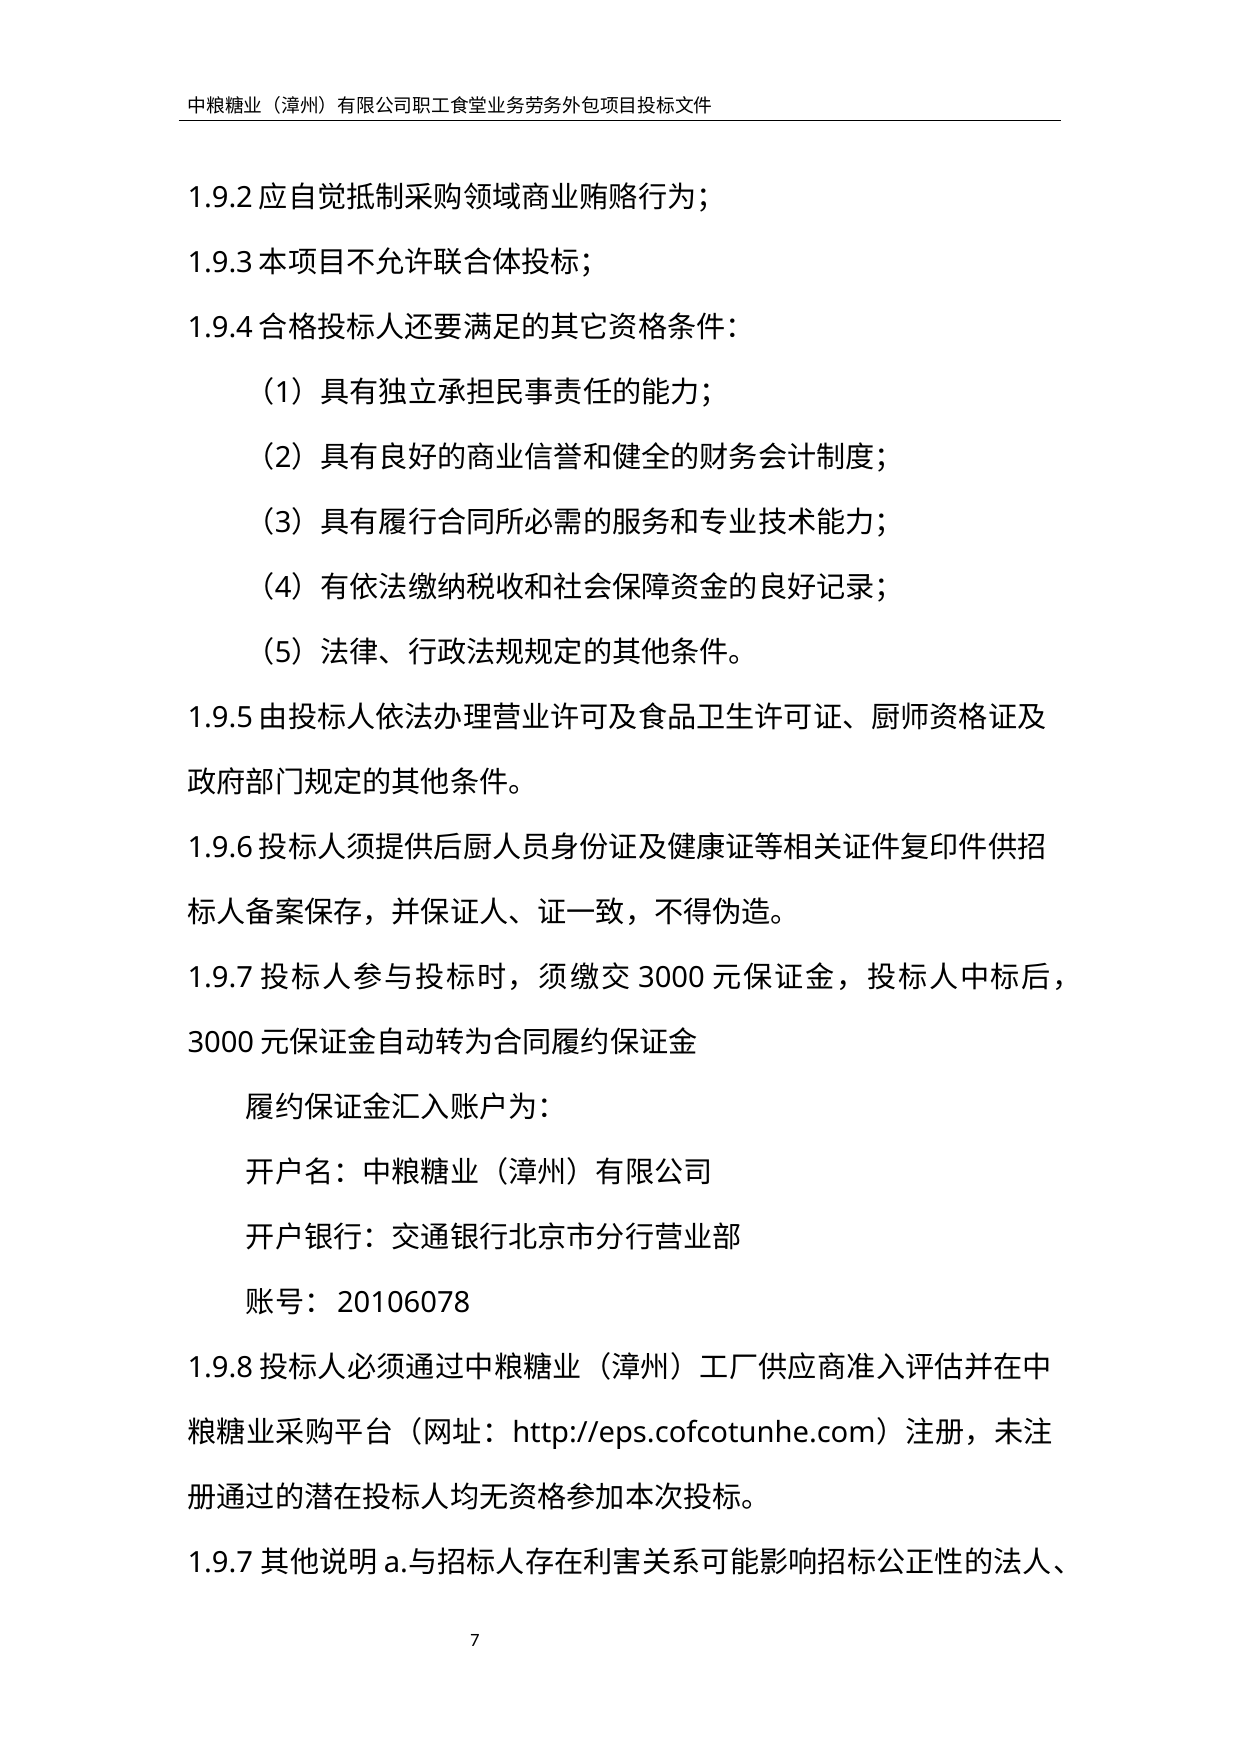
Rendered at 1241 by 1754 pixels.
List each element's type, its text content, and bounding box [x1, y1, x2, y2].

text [187, 1527, 1053, 1592]
text 1.9.3本项目不允许联合体投标； [187, 227, 1053, 292]
text （5）法律、行政法规规定的其他条件。 [245, 617, 1053, 682]
text 1.9.5由投标人依法办理营业许可及食品卫生许可证、厨师资格证及政府部门规定的其他条件。 [187, 682, 1053, 812]
text 账号： 20106078 [187, 1267, 1053, 1332]
text 开户名：中粮糖业（漳州）有限公司 [187, 1137, 1053, 1202]
text 1.9.4合格投标人还要满足的其它资格条件： [187, 292, 1053, 357]
text 开户银行：交通银行北京市分行营业部 [187, 1202, 1053, 1267]
text 1.9.2应自觉抵制采购领域商业贿赂行为； [187, 162, 1053, 227]
text （2）具有良好的商业信誉和健全的财务会计制度； [245, 422, 1053, 487]
text （1）具有独立承担民事责任的能力； [245, 357, 1053, 422]
text 1.9.6投标人须提供后厨人员身份证及健康证等相关证件复印件供招标人备案保存，并保证人、证一致，不得伪造。 [187, 812, 1053, 942]
text 履约保证金汇入账户为： [187, 1072, 1053, 1137]
text 1.9.7投标人参与投标时，须缴交3000元保证金，投标人中标后，3000元保证金自动转为合同履约保证金 [187, 942, 1053, 1072]
text （4）有依法缴纳税收和社会保障资金的良好记录； [245, 552, 1053, 617]
text （3）具有履行合同所必需的服务和专业技术能力； [245, 487, 1053, 552]
text 1.9.8投标人必须通过中粮糖业（漳州）工厂供应商准入评估并在中粮糖业采购平台（网址：http://eps.cofcotunhe.com）注册，未注册通过的潜在投标人均无资格参加本次投标。 [187, 1332, 1053, 1527]
